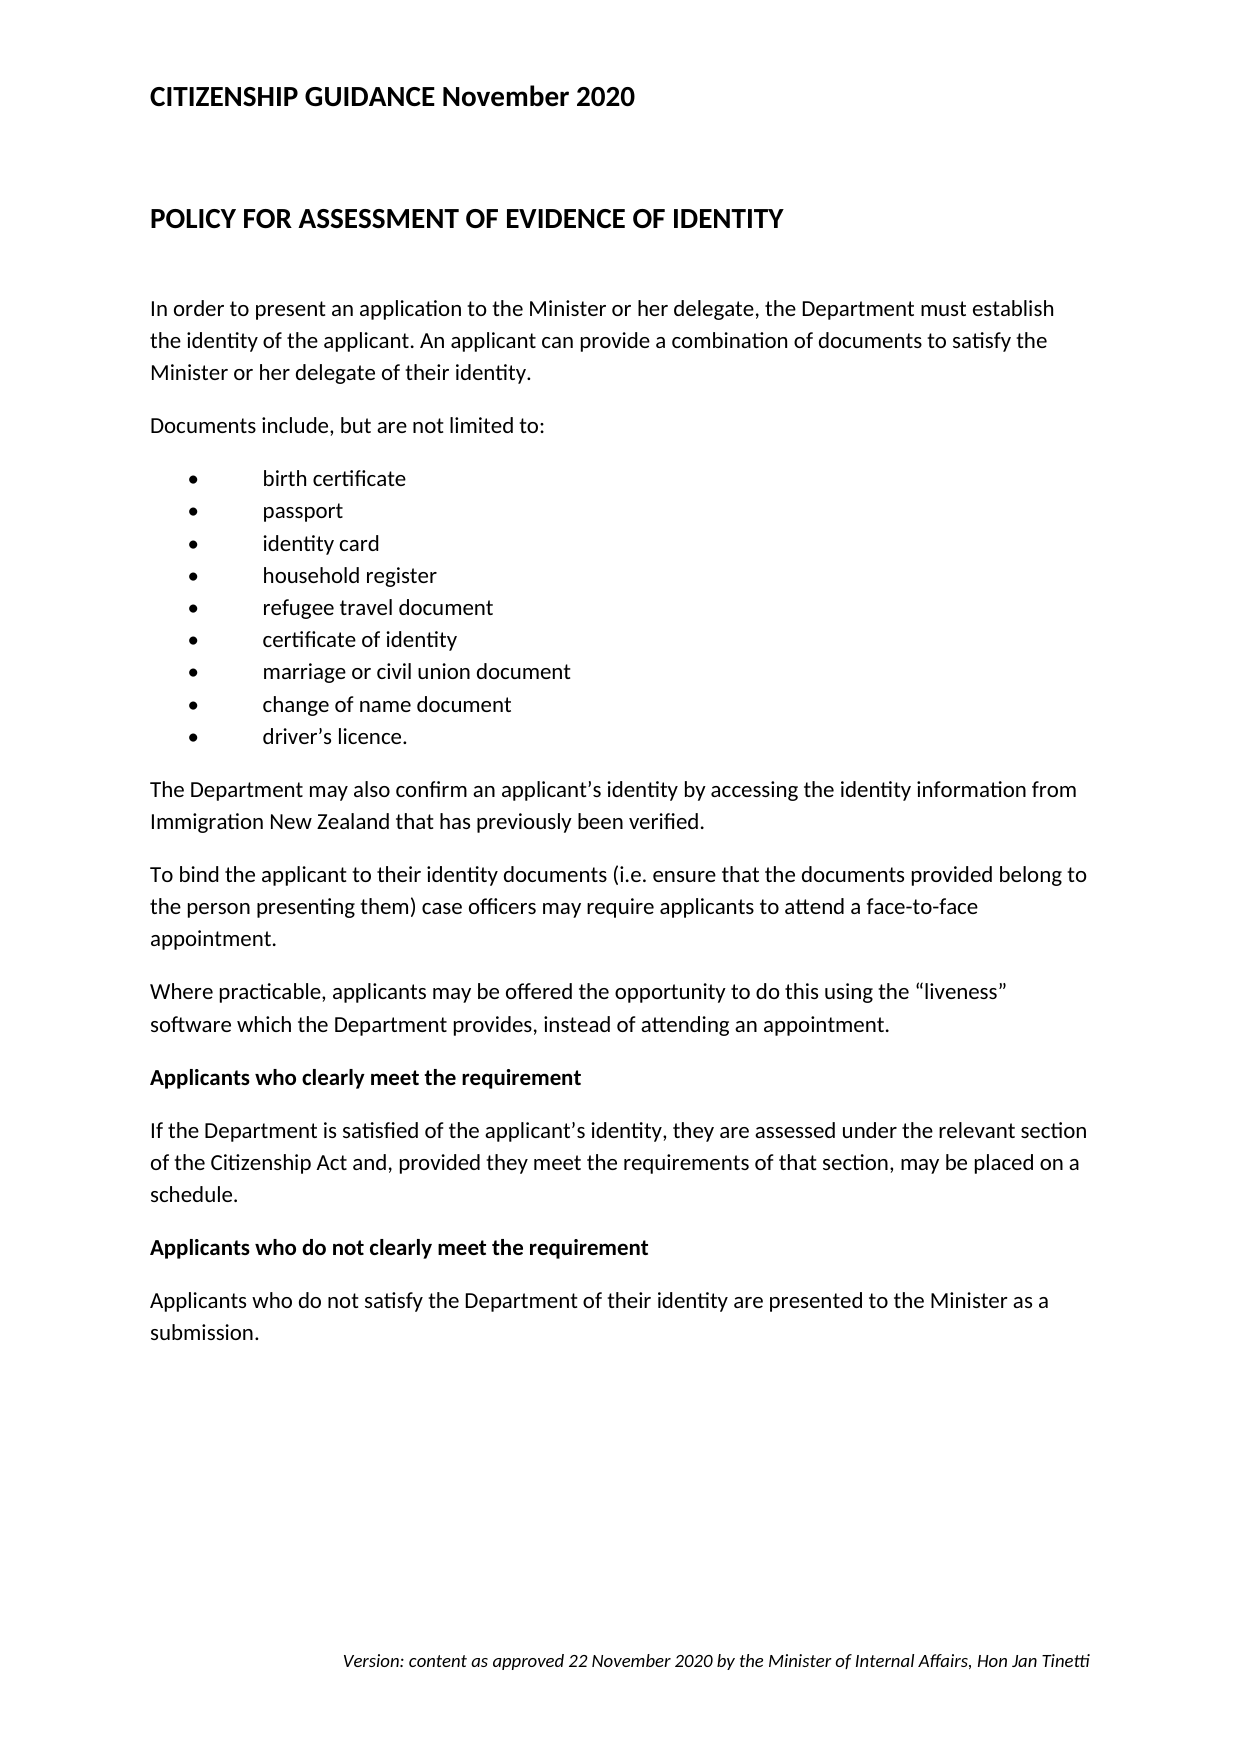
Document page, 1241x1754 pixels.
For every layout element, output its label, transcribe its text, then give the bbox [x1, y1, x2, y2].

text Where practicable, applicants may be offered the opportunity to do this using the “liveness” software which the Department provides, instead of attending an appointment. [150, 977, 1090, 1038]
list passport [187, 497, 1090, 524]
list refugee travel document [187, 593, 1090, 621]
text To bind the applicant to their identity documents (i.e. ensure that the documents provided belong to the person presenting them) case officers may require applicants to attend a face-to-face appointment. [150, 860, 1090, 952]
list household register [187, 561, 1090, 589]
text In order to present an application to the Minister or her delegate, the Department must establish the identity of the applicant. An applicant can provide a combination of documents to satisfy the Minister or her delegate of their identity. [150, 294, 1090, 386]
text Applicants who do not satisfy the Department of their identity are presented to the Minister as a submission. [150, 1286, 1090, 1346]
list change of name document [187, 690, 1090, 718]
text The Department may also confirm an applicant’s identity by accessing the identity information from Immigration New Zealand that has previously been verified. [150, 775, 1090, 835]
text Documents include, but are not limited to: [150, 411, 1090, 439]
text If the Department is satisfied of the applicant’s identity, they are assessed under the relevant section of the Citizenship Act and, provided they meet the requirements of that section, may be placed on a schedule. [150, 1116, 1090, 1208]
list marriage or civil union document [187, 657, 1090, 686]
text Applicants who clearly meet the requirement [150, 1063, 1090, 1091]
list birth certificate [187, 464, 1090, 492]
subtitle POLICY FOR ASSESSMENT OF EVIDENCE OF IDENTITY [150, 200, 1090, 236]
list certificate of identity [187, 625, 1090, 653]
text Applicants who do not clearly meet the requirement [150, 1233, 1090, 1261]
list driver’s licence. [187, 722, 1090, 750]
list identity card [187, 529, 1090, 557]
